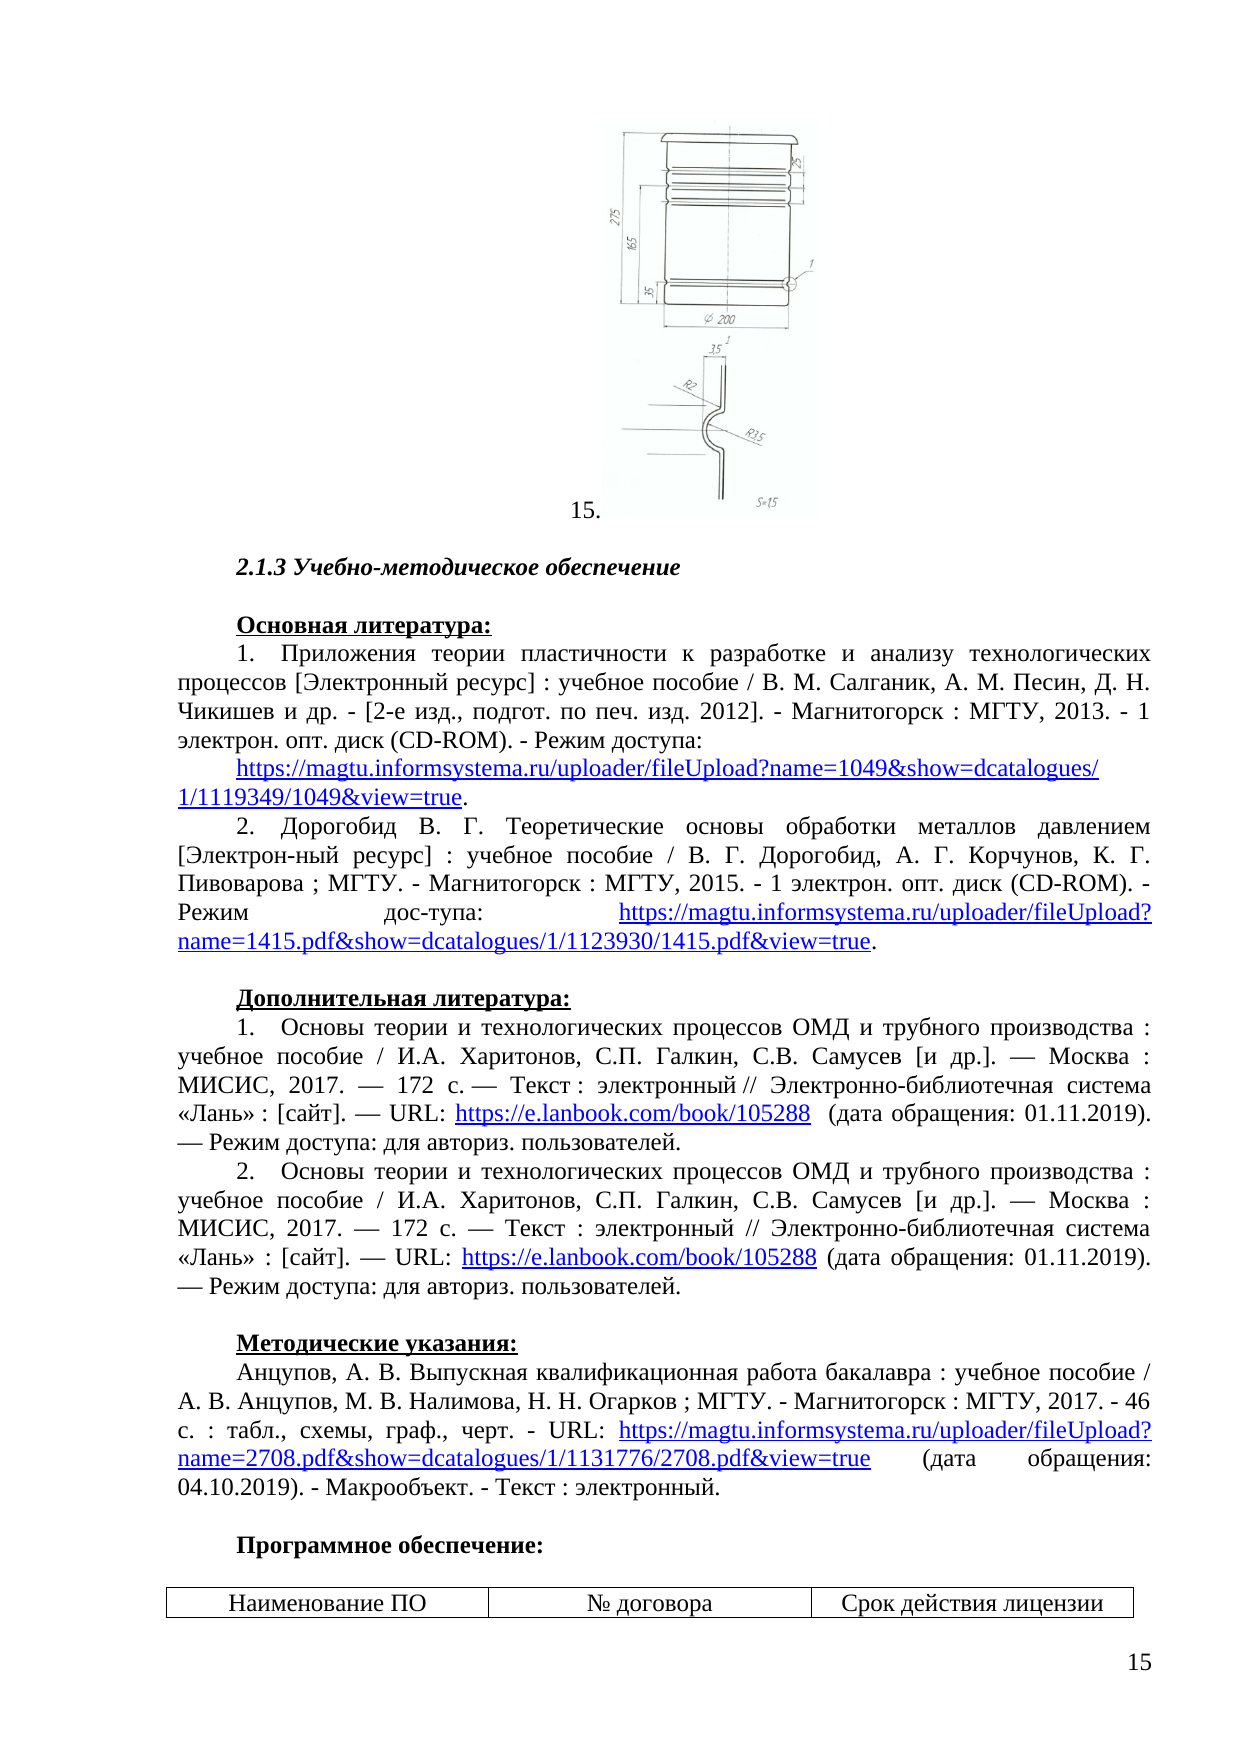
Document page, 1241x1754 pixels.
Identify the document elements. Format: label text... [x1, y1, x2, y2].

text 1. Приложения теории пластичности к разработке и анализу технологических процессов [Электронный ресурс] : учебное пособие / В. М. Салганик, А. М. Песин, Д. Н. Чикишев и др. - [2-е изд., подгот. по печ. изд. 2012]. - Магнитогорск : МГТУ, 2013. - 1 электрон. опт. диск (CD-ROM). - Режим доступа: [177, 638, 1152, 753]
list Основы теории и технологических процессов ОМД и трубного производства : учебное пособие / И.А. Харитонов, С.П. Галкин, С.В. Самусев [и др.]. — Москва : МИСИС, 2017. — 172 с. — Текст : электронный // Электронно-библиотечная система «Лань» : [сайт]. — URL: https://e.lanbook.com/book/105288 (дата обращения: 01.11.2019). — Режим доступа: для авториз. пользователей. [177, 1012, 1152, 1156]
text Дополнительная литература: [177, 983, 1152, 1012]
table_header № договора [489, 1588, 811, 1617]
text 15. [177, 118, 1152, 523]
text Программное обеспечение: [177, 1530, 1152, 1558]
table_header Наименование ПО [167, 1588, 488, 1617]
text https://magtu.informsystema.ru/uploader/fileUpload?name=1049&show=dcatalogues/1/1119349/1049&view=true. [177, 753, 1152, 811]
text Методические указания: [177, 1328, 1152, 1357]
text Анцупов, А. В. Выпускная квалификационная работа бакалавра : учебное пособие / А. В. Анцупов, М. В. Налимова, Н. Н. Огарков ; МГТУ. - Магнитогорск : МГТУ, 2017. - 46 с. : табл., схемы, граф., черт. - URL: https://magtu.informsystema.ru/uploader/fileUpload?name=2708.pdf&show=dcatalogues/1/1131776/2708.pdf&view=true (дата обращения: 04.10.2019). - Макрообъект. - Текст : электронный. [177, 1357, 1152, 1501]
text 2. Дорогобид В. Г. Теоретические основы обработки металлов давлением [Электрон-ный ресурс] : учебное пособие / В. Г. Дорогобид, А. Г. Корчунов, К. Г. Пивоварова ; МГТУ. - Магнитогорск : МГТУ, 2015. - 1 электрон. опт. диск (CD-ROM). - Режим дос-тупа: https://magtu.informsystema.ru/uploader/fileUpload?name=1415.pdf&show=dcatalogues/1/1123930/1415.pdf&view=true. [177, 811, 1152, 955]
subtitle 2.1.3 Учебно-методическое обеспечение [177, 552, 1152, 581]
list Основы теории и технологических процессов ОМД и трубного производства : учебное пособие / И.А. Харитонов, С.П. Галкин, С.В. Самусев [и др.]. — Москва : МИСИС, 2017. — 172 с. — Текст : электронный // Электронно-библиотечная система «Лань» : [сайт]. — URL: https://e.lanbook.com/book/105288 (дата обращения: 01.11.2019). — Режим доступа: для авториз. пользователей. [177, 1156, 1152, 1300]
picture [601, 118, 819, 519]
text Основная литература: [177, 610, 1152, 638]
table_header Срок действия лицензии [812, 1588, 1133, 1617]
